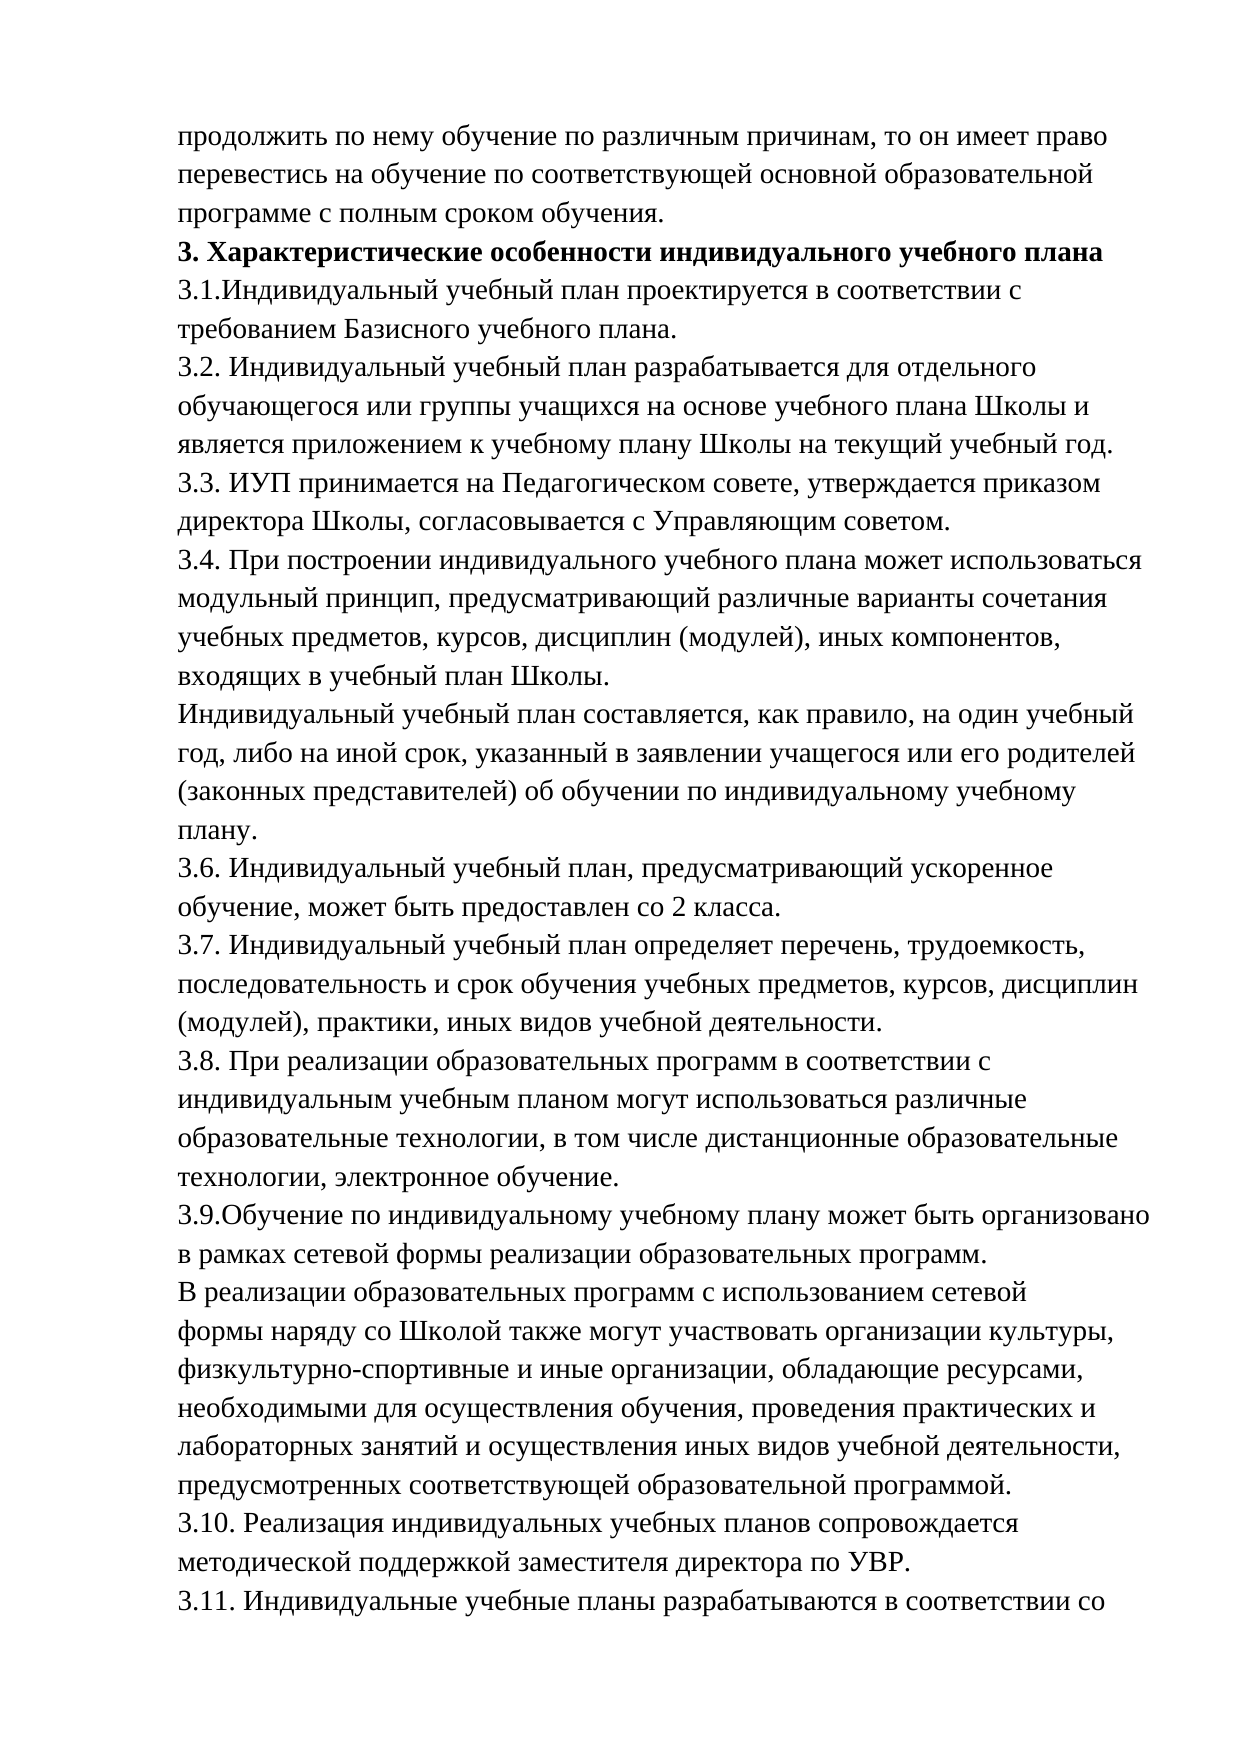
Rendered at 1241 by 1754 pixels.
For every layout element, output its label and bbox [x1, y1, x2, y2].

text [177, 118, 1152, 1616]
